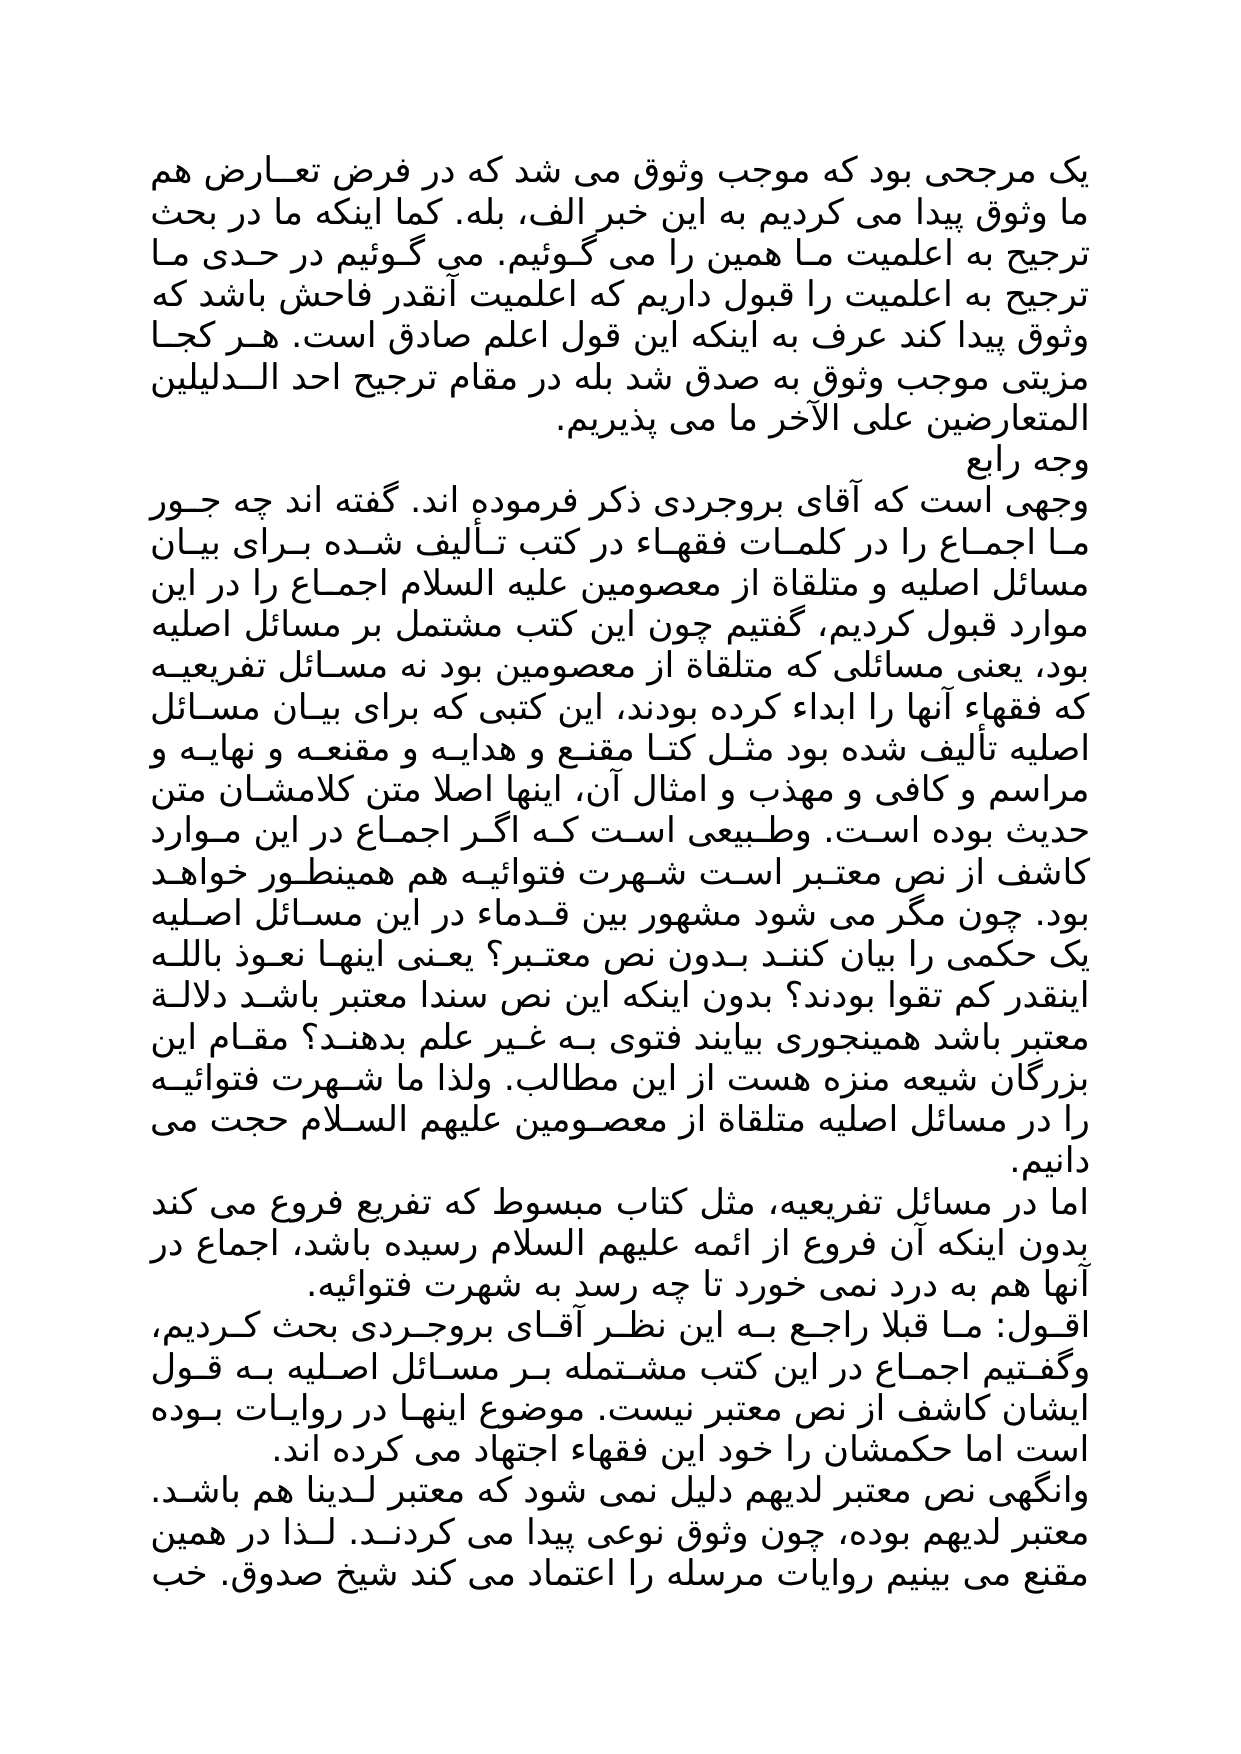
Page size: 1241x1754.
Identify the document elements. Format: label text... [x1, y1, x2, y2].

text اما در مسائل تفریعیه، مثل کتاب مبسوط که تفریع فروع می کند بدون اینکه آن فروع از ائمه علیهم السلام رسیده باشد، اجماع در آنها هم به درد نمی خورد تا چه رسد به شهرت فتوائیه. [150, 1181, 1090, 1305]
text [150, 150, 1090, 439]
text اقول: ما قبلا راجع به این نظر آقای بروجردی بحث کردیم، وگفتیم اجماع در این کتب مشتمله بر مسائل اصلیه به قول ایشان کاشف از نص معتبر نیست. موضوع اینها در روایات بوده است اما حکمشان را خود این فقهاء اجتهاد می کرده اند. [150, 1305, 1090, 1470]
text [150, 1470, 1090, 1594]
text وجه رابع [150, 439, 1090, 480]
text وجهی است که آقای بروجردی ذکر فرموده اند. گفته اند چه جور ما اجماع را در کلمات فقهاء در کتب تألیف شده برای بیان مسائل اصلیه و متلقاة از معصومین علیه السلام اجماع را در این موارد قبول کردیم، گفتیم چون این کتب مشتمل بر مسائل اصلیه بود، یعنی مسائلی که متلقاة از معصومین بود نه مسائل تفریعیه که فقهاء آنها را ابداء کرده بودند، این کتبی که برای بیان مسائل اصلیه تألیف شده بود مثل کتا مقنع و هدایه و مقنعه و نهایه و مراسم و کافی و مهذب و امثال آن، اینها اصلا متن کلامشان متن حدیث بوده است. وطبیعی است که اگر اجماع در این موارد کاشف از نص معتبر است شهرت فتوائیه هم همینطور خواهد بود. چون مگر می شود مشهور بین قدماء در این مسائل اصلیه یک حکمی را بیان کنند بدون نص معتبر؟ یعنی اینها نعوذ بالله اینقدر کم تقوا بودند؟ بدون اینکه این نص سندا معتبر باشد دلالة معتبر باشد همینجوری بیایند فتوی به غیر علم بدهند؟ مقام این بزرگان شیعه منزه هست از این مطالب. ولذا ما شهرت فتوائیه را در مسائل اصلیه متلقاة از معصومین علیهم السلام حجت می دانیم. [150, 480, 1090, 1181]
